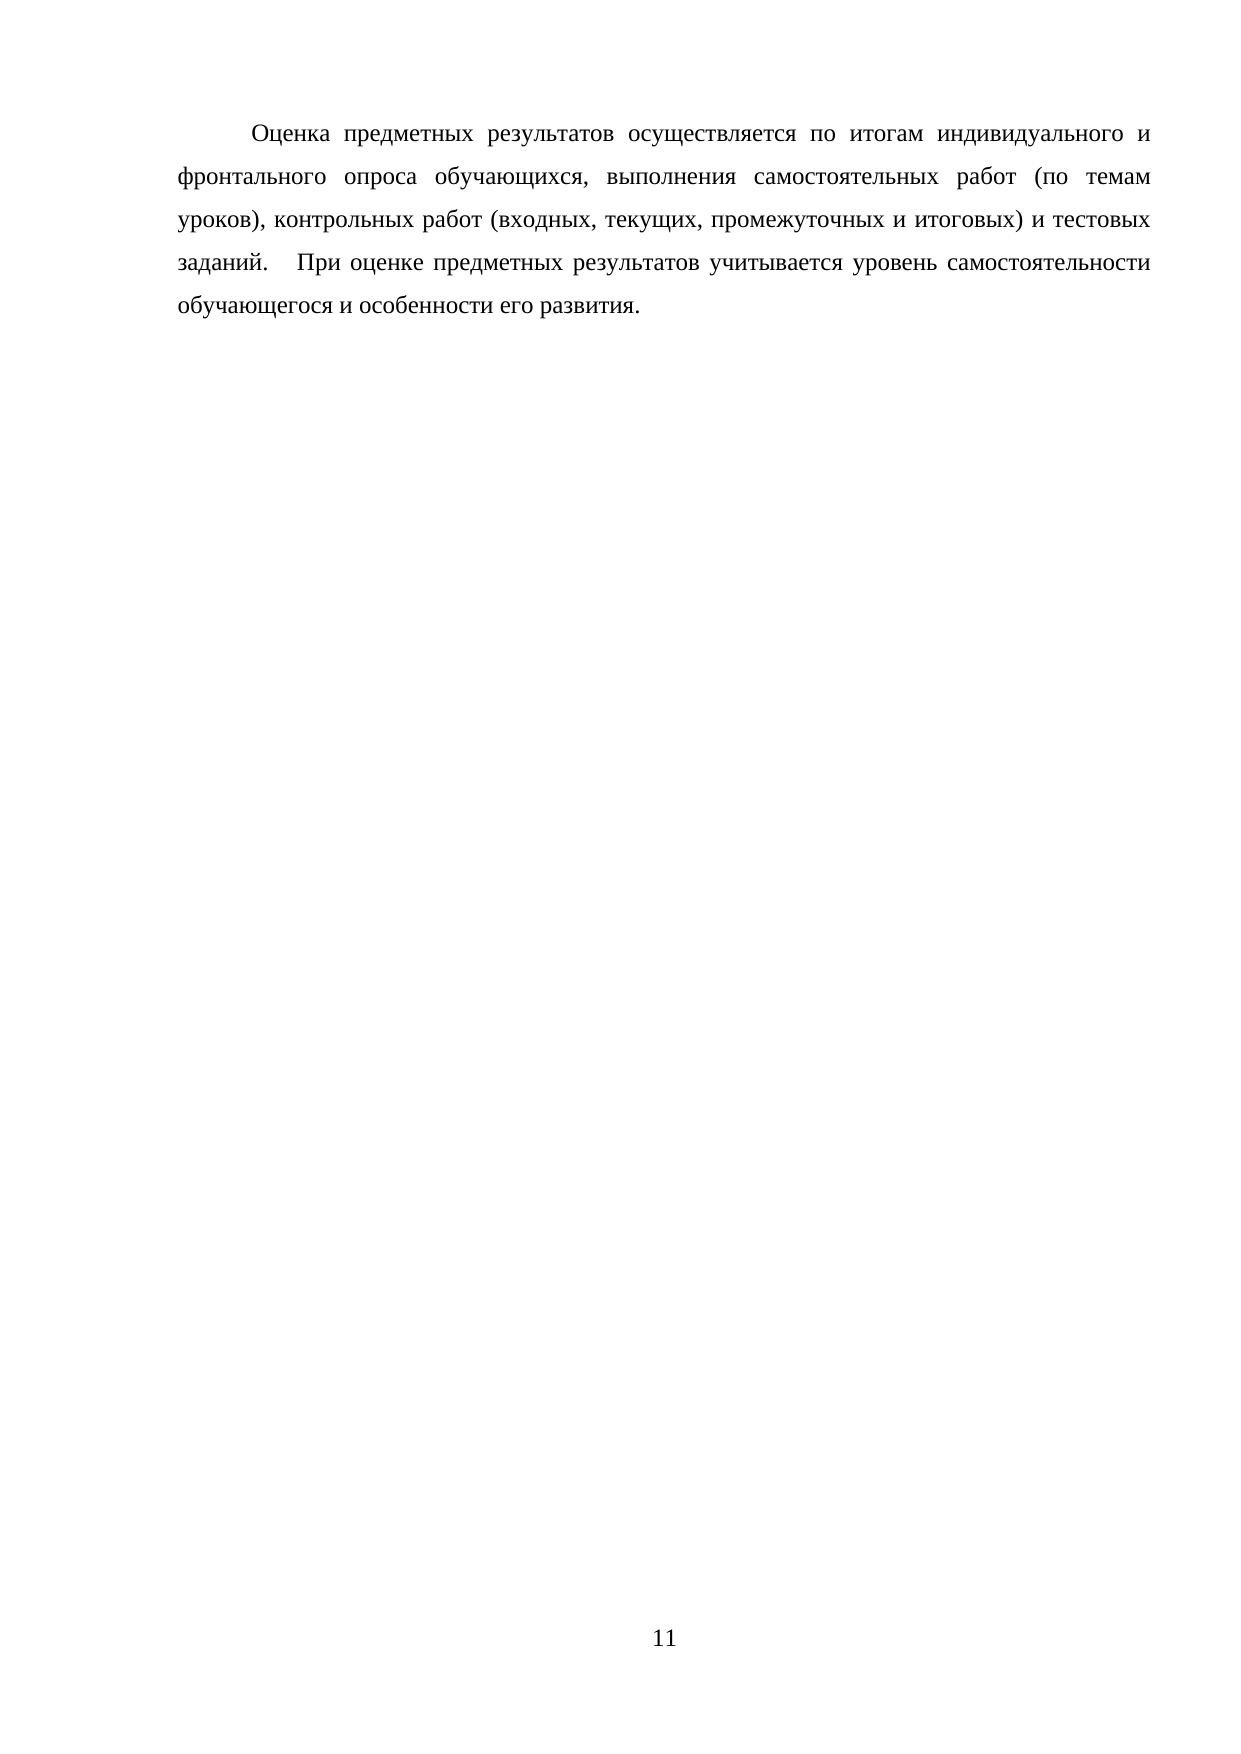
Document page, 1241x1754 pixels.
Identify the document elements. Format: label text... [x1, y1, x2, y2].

text Оценка предметных результатов осуществляется по итогам индивидуального и фронтального опроса обучающихся, выполнения самостоятельных работ (по темам уроков), контрольных работ (входных, текущих, промежуточных и итоговых) и тестовых заданий. При оценке предметных результатов учитывается уровень самостоятельности обучающегося и особенности его развития. [177, 118, 1152, 319]
